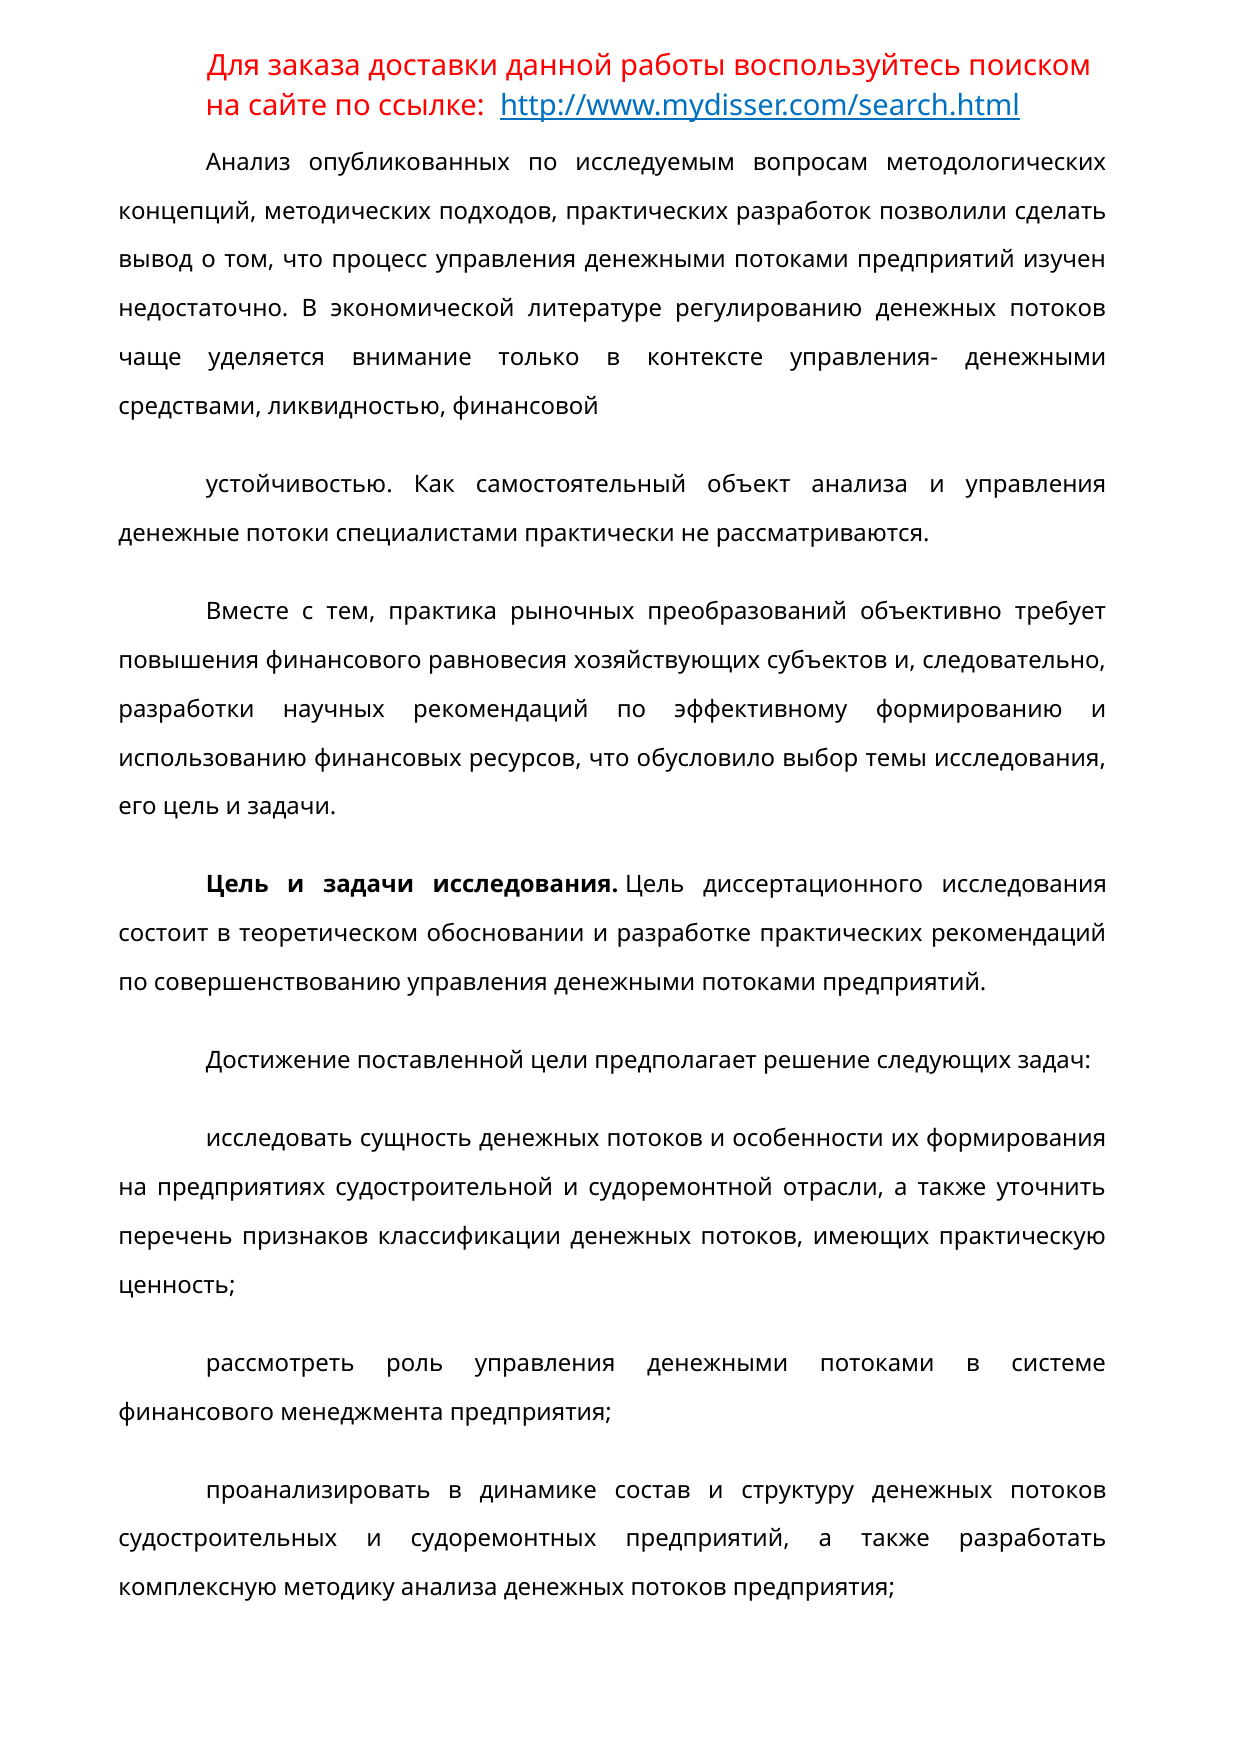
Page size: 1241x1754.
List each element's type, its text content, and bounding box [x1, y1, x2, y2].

text проанализировать в динамике состав и структуру денежных потоков судостроительных и судоремонтных предприятий, а также разработать комплексную методику анализа денежных потоков предприятия; [118, 1472, 1107, 1603]
text Цель и задачи исследования. Цель диссертационного исследования состоит в теоретическом обосновании и разработке практических рекомендаций по совершенствованию управления денежными потоками предприятий. [118, 867, 1107, 997]
text Анализ опубликованных по исследуемым вопросам методологических концепций, методических подходов, практических разработок позволили сделать вывод о том, что процесс управления денежными потоками предприятий изучен недостаточно. В экономической литературе регулированию денежных потоков чаще уделяется внимание только в контексте управления- денежными средствами, ликвидностью, финансовой [118, 144, 1107, 421]
text рассмотреть роль управления денежными потоками в системе финансового менеджмента предприятия; [118, 1346, 1107, 1427]
text Достижение поставленной цели предполагает решение следующих задач: [118, 1043, 1107, 1076]
text исследовать сущность денежных потоков и особенности их формирования на предприятиях судостроительной и судоремонтной отрасли, а также уточнить перечень признаков классификации денежных потоков, имеющих практическую ценность; [118, 1121, 1107, 1300]
text Вместе с тем, практика рыночных преобразований объективно требует повышения финансового равновесия хозяйствующих субъектов и, следовательно, разработки научных рекомендаций по эффективному формированию и использованию финансовых ресурсов, что обусловило выбор темы исследования, его цель и задачи. [118, 594, 1107, 822]
text устойчивостью. Как самостоятельный объект анализа и управления денежные потоки специалистами практически не рассматриваются. [118, 467, 1107, 548]
